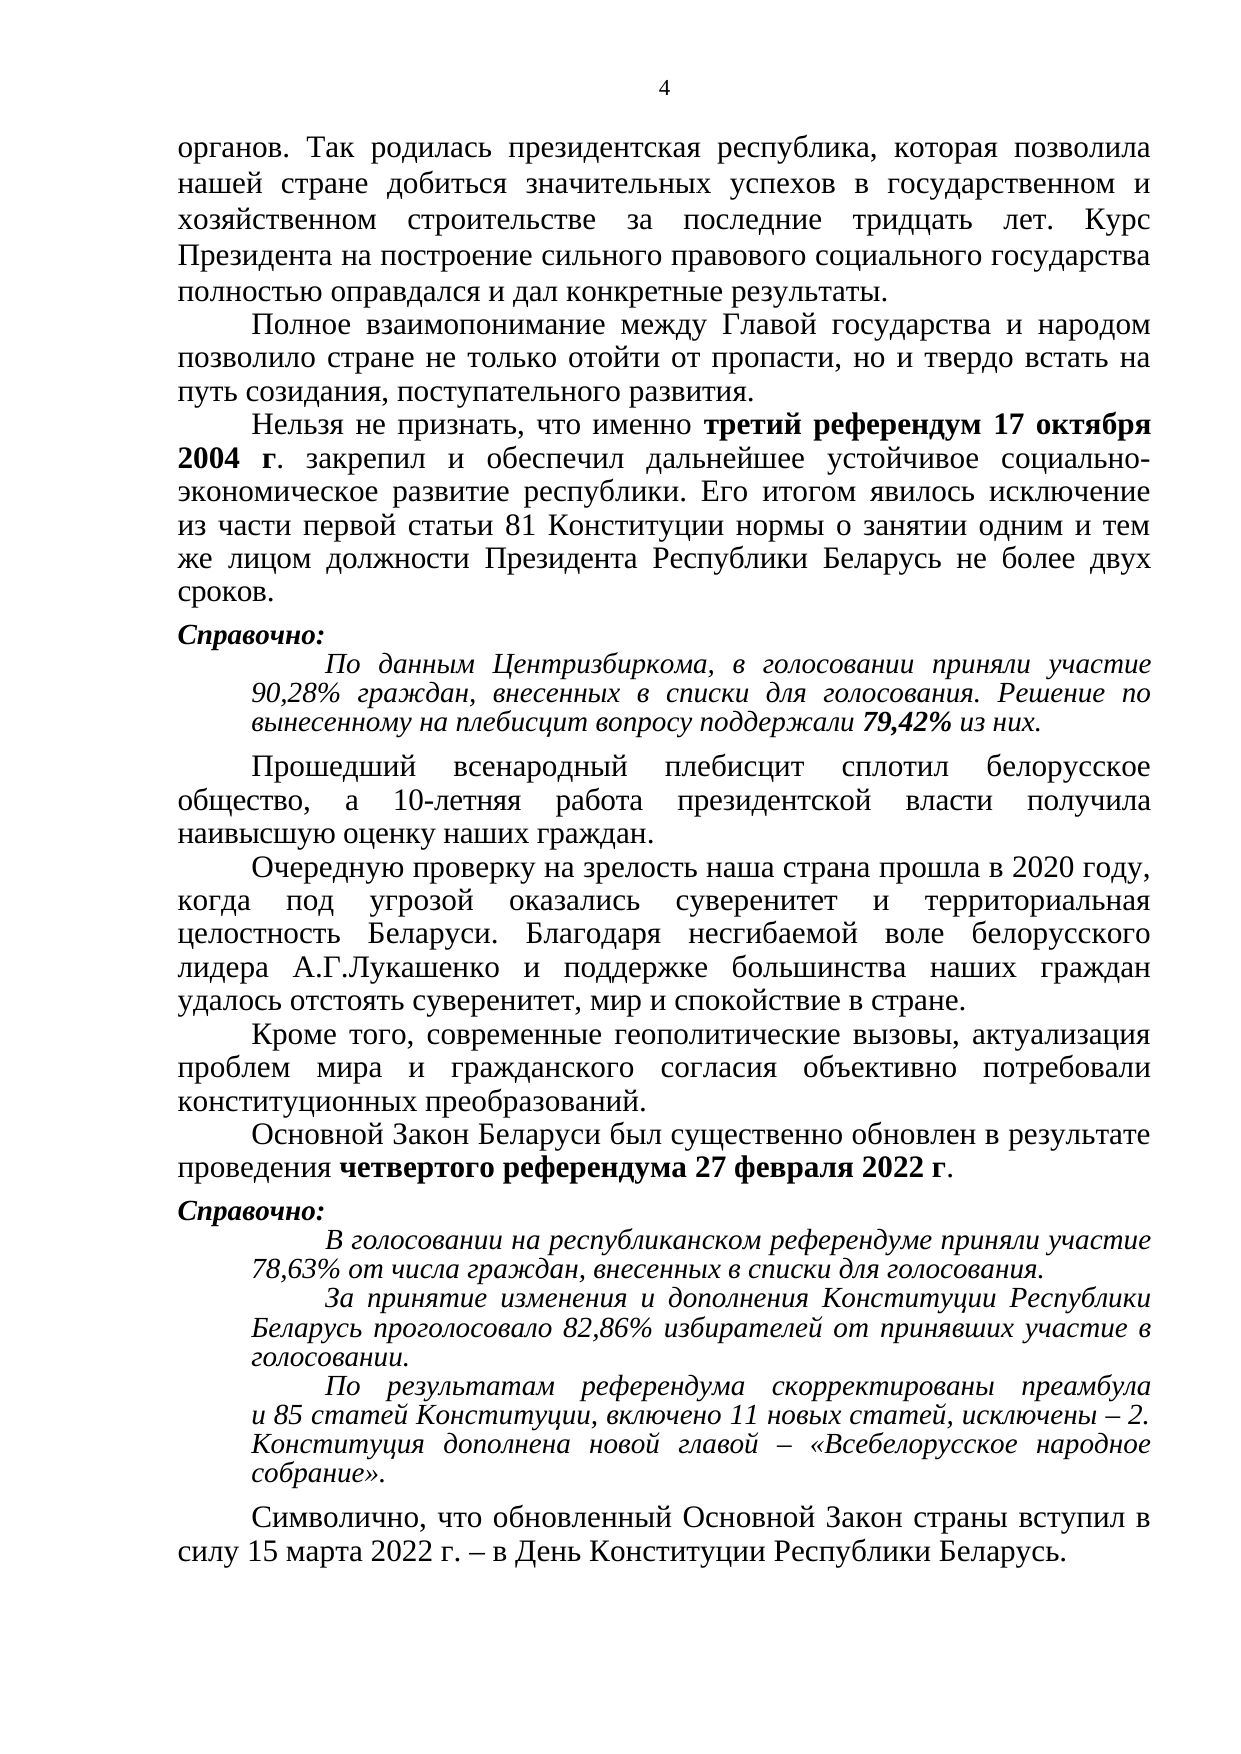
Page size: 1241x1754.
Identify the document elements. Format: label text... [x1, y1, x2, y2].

text Прошедший всенародный плебисцит сплотил белорусское общество, а 10-летняя работа президентской власти получила наивысшую оценку наших граждан. [177, 750, 1152, 850]
text Очередную проверку на зрелость наша страна прошла в 2020 году, когда под угрозой оказались суверенитет и территориальная целостность Беларуси. Благодаря несгибаемой воле белорусского лидера А.Г.Лукашенко и поддержке большинства наших граждан удалось отстоять суверенитет, мир и спокойствие в стране. [177, 850, 1152, 1017]
text По данным Центризбиркома, в голосовании приняли участие 90,28% граждан, внесенных в списки для голосования. Решение по вынесенному на плебисцит вопросу поддержали 79,42% из них. [251, 650, 1152, 738]
text По результатам референдума скорректированы преамбула и 85 статей Конституции, включено 11 новых статей, исключены – 2. Конституция дополнена новой главой – «Всебелорусское народное собрание». [251, 1372, 1152, 1489]
text Символично, что обновленный Основной Закон страны вступил в силу 15 марта 2022 г. – в День Конституции Республики Беларусь. [177, 1501, 1152, 1568]
text В голосовании на республиканском референдуме приняли участие 78,63% от числа граждан, внесенных в списки для голосования. [251, 1226, 1152, 1284]
text Справочно: [177, 1197, 1152, 1226]
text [177, 128, 1152, 308]
text Справочно: [177, 621, 1152, 650]
text Нельзя не признать, что именно третий референдум 17 октября 2004 г. закрепил и обеспечил дальнейшее устойчивое социально-экономическое развитие республики. Его итогом явилось исключение из части первой статьи 81 Конституции нормы о занятии одним и тем же лицом должности Президента Республики Беларусь не более двух сроков. [177, 408, 1152, 608]
text Полное взаимопонимание между Главой государства и народом позволило стране не только отойти от пропасти, но и твердо встать на путь созидания, поступательного развития. [177, 308, 1152, 408]
text Кроме того, современные геополитические вызовы, актуализация проблем мира и гражданского согласия объективно потребовали конституционных преобразований. [177, 1017, 1152, 1118]
text За принятие изменения и дополнения Конституции Республики Беларусь проголосовало 82,86% избирателей от принявших участие в голосовании. [251, 1284, 1152, 1372]
text Основной Закон Беларуси был существенно обновлен в результате проведения четвертого референдума 27 февраля 2022 г. [177, 1118, 1152, 1184]
